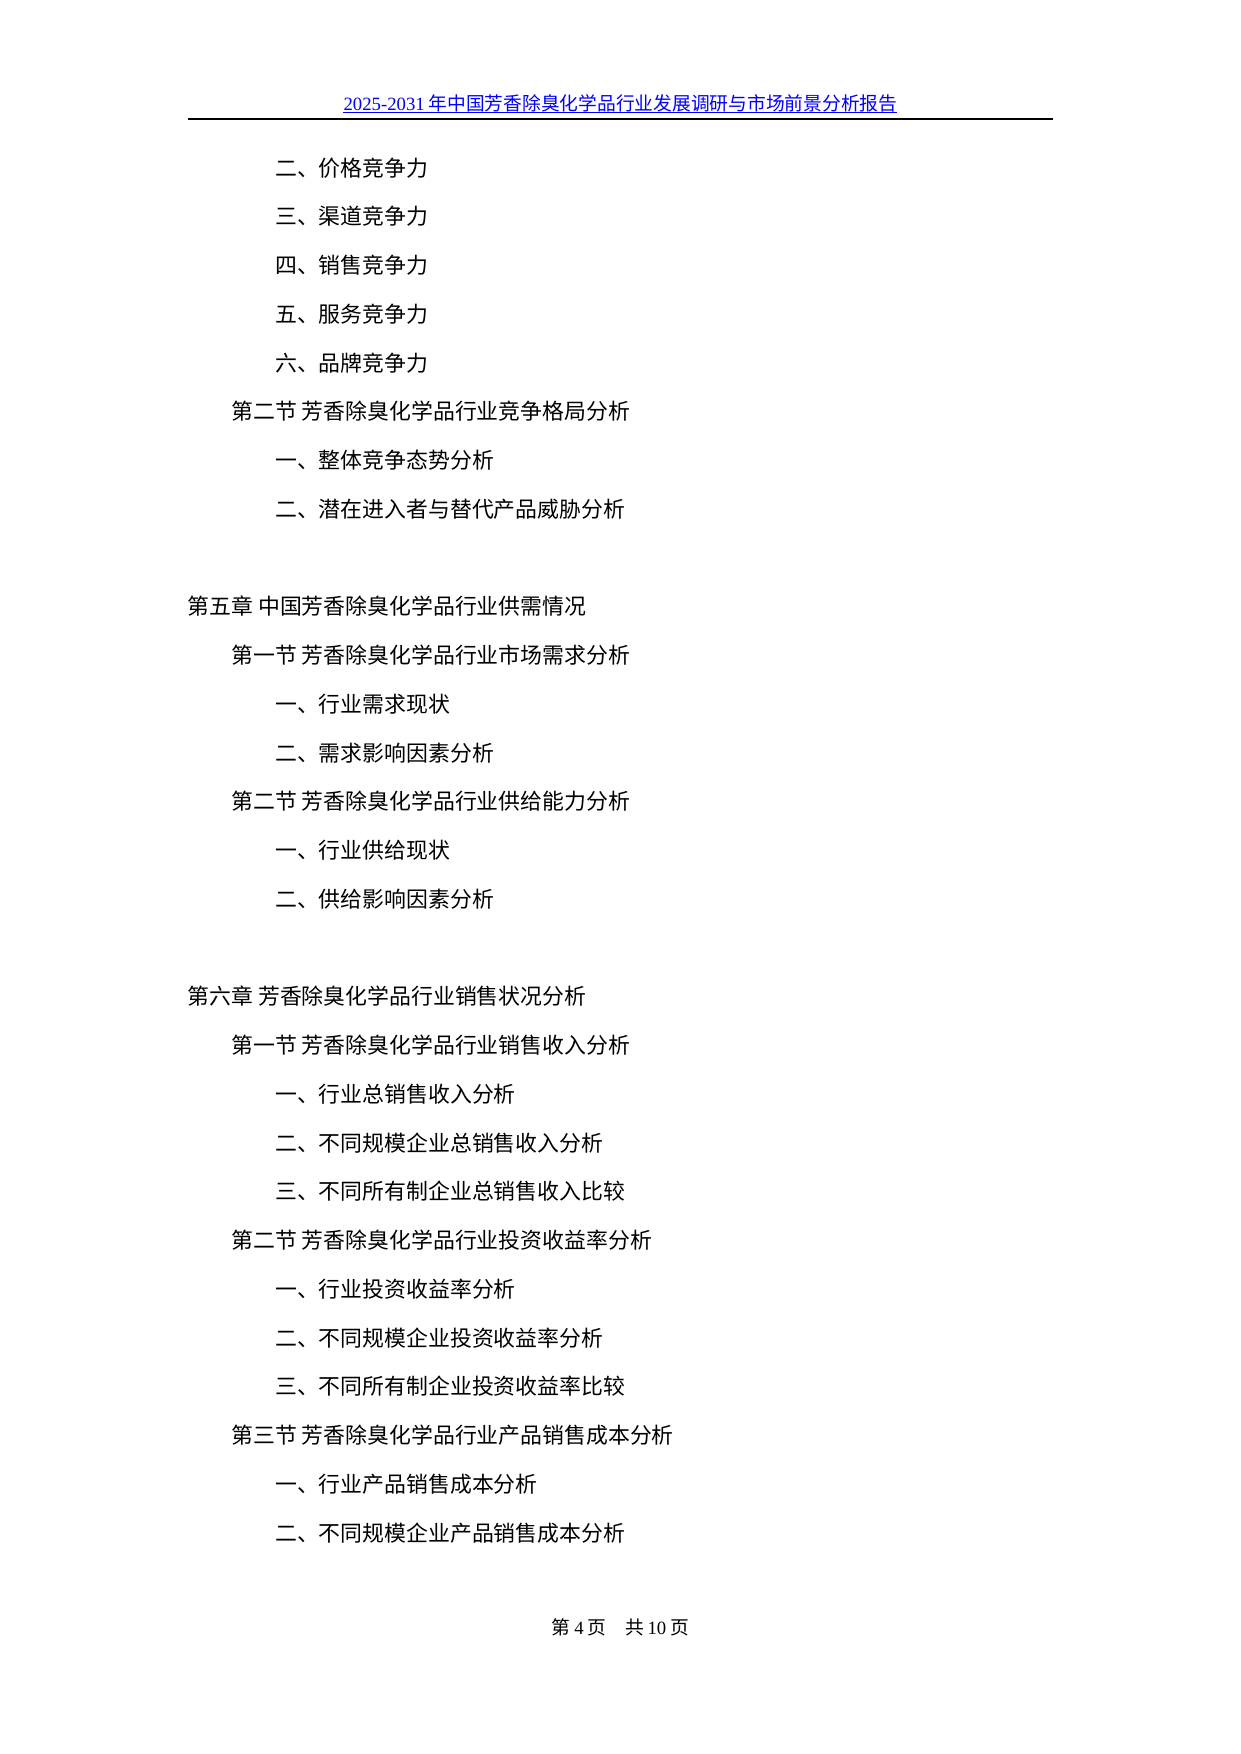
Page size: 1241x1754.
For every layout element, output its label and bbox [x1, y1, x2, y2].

text [187, 150, 1053, 1548]
